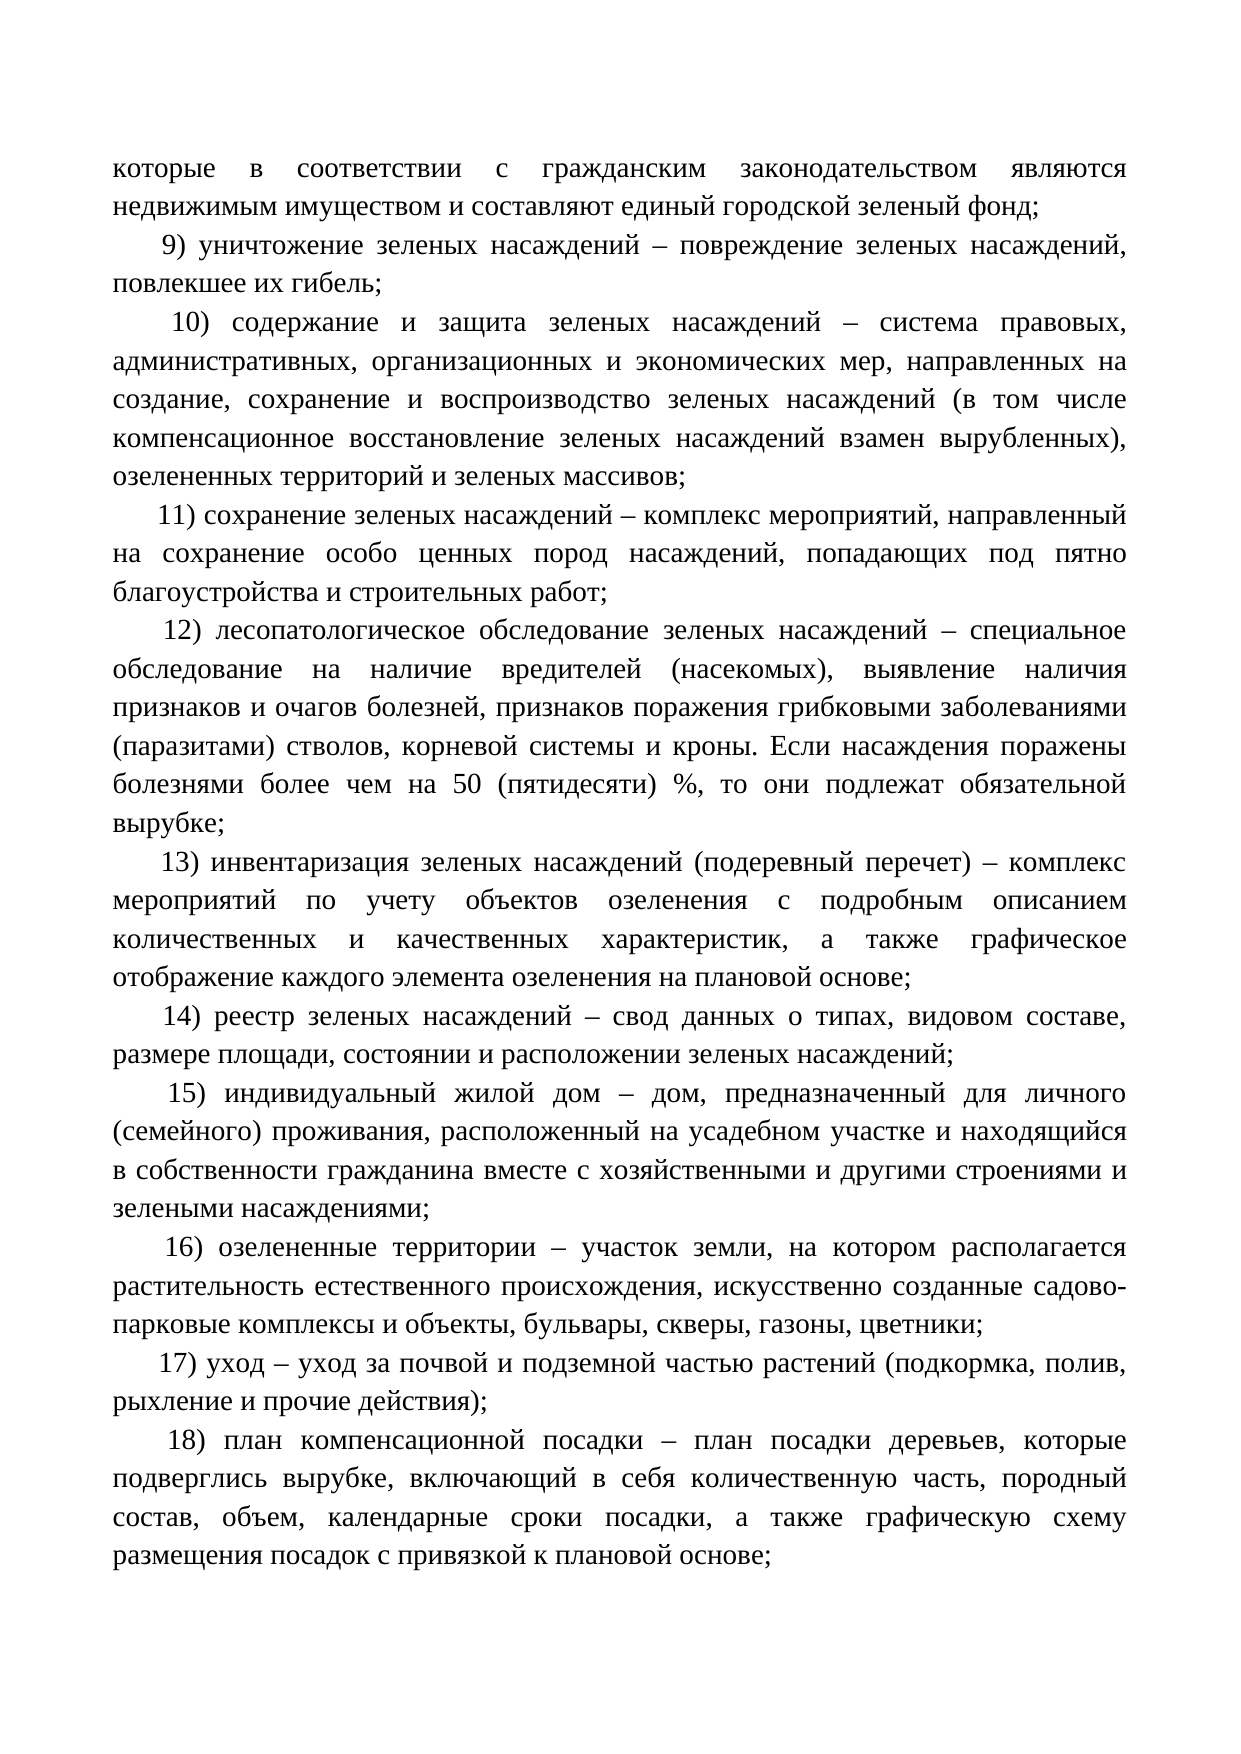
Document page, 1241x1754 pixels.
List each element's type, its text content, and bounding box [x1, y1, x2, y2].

text 11) сохранение зеленых насаждений – комплекс мероприятий, направленный на сохранение особо ценных пород насаждений, попадающих под пятно благоустройства и строительных работ; [112, 497, 1128, 607]
text 13) инвентаризация зеленых насаждений (подеревный перечет) – комплекс мероприятий по учету объектов озеленения с подробным описанием количественных и качественных характеристик, а также графическое отображение каждого элемента озеленения на плановой основе; [112, 844, 1128, 993]
text 17) уход – уход за почвой и подземной частью растений (подкормка, полив, рыхление и прочие действия); [112, 1345, 1128, 1417]
text 9) уничтожение зеленых насаждений – повреждение зеленых насаждений, повлекшее их гибель; [112, 227, 1128, 299]
text 16) озелененные территории – участок земли, на котором располагается растительность естественного происхождения, искусственно созданные садово-парковые комплексы и объекты, бульвары, скверы, газоны, цветники; [112, 1229, 1128, 1340]
text 18) план компенсационной посадки – план посадки деревьев, которые подверглись вырубке, включающий в себя количественную часть, породный состав, объем, календарные сроки посадки, а также графическую схему размещения посадок с привязкой к плановой основе; [112, 1422, 1128, 1571]
text 14) реестр зеленых насаждений – свод данных о типах, видовом составе, размере площади, состоянии и расположении зеленых насаждений; [112, 998, 1128, 1070]
text 12) лесопатологическое обследование зеленых насаждений – специальное обследование на наличие вредителей (насекомых), выявление наличия признаков и очагов болезней, признаков поражения грибковыми заболеваниями (паразитами) стволов, корневой системы и кроны. Если насаждения поражены болезнями более чем на 50 (пятидесяти) %, то они подлежат обязательной вырубке; [112, 612, 1128, 839]
text 15) индивидуальный жилой дом – дом, предназначенный для личного (семейного) проживания, расположенный на усадебном участке и находящийся в собственности гражданина вместе с хозяйственными и другими строениями и зелеными насаждениями; [112, 1075, 1128, 1224]
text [112, 150, 1128, 222]
text 10) содержание и защита зеленых насаждений – система правовых, административных, организационных и экономических мер, направленных на создание, сохранение и воспроизводство зеленых насаждений (в том числе компенсационное восстановление зеленых насаждений взамен вырубленных), озелененных территорий и зеленых массивов; [112, 304, 1128, 492]
